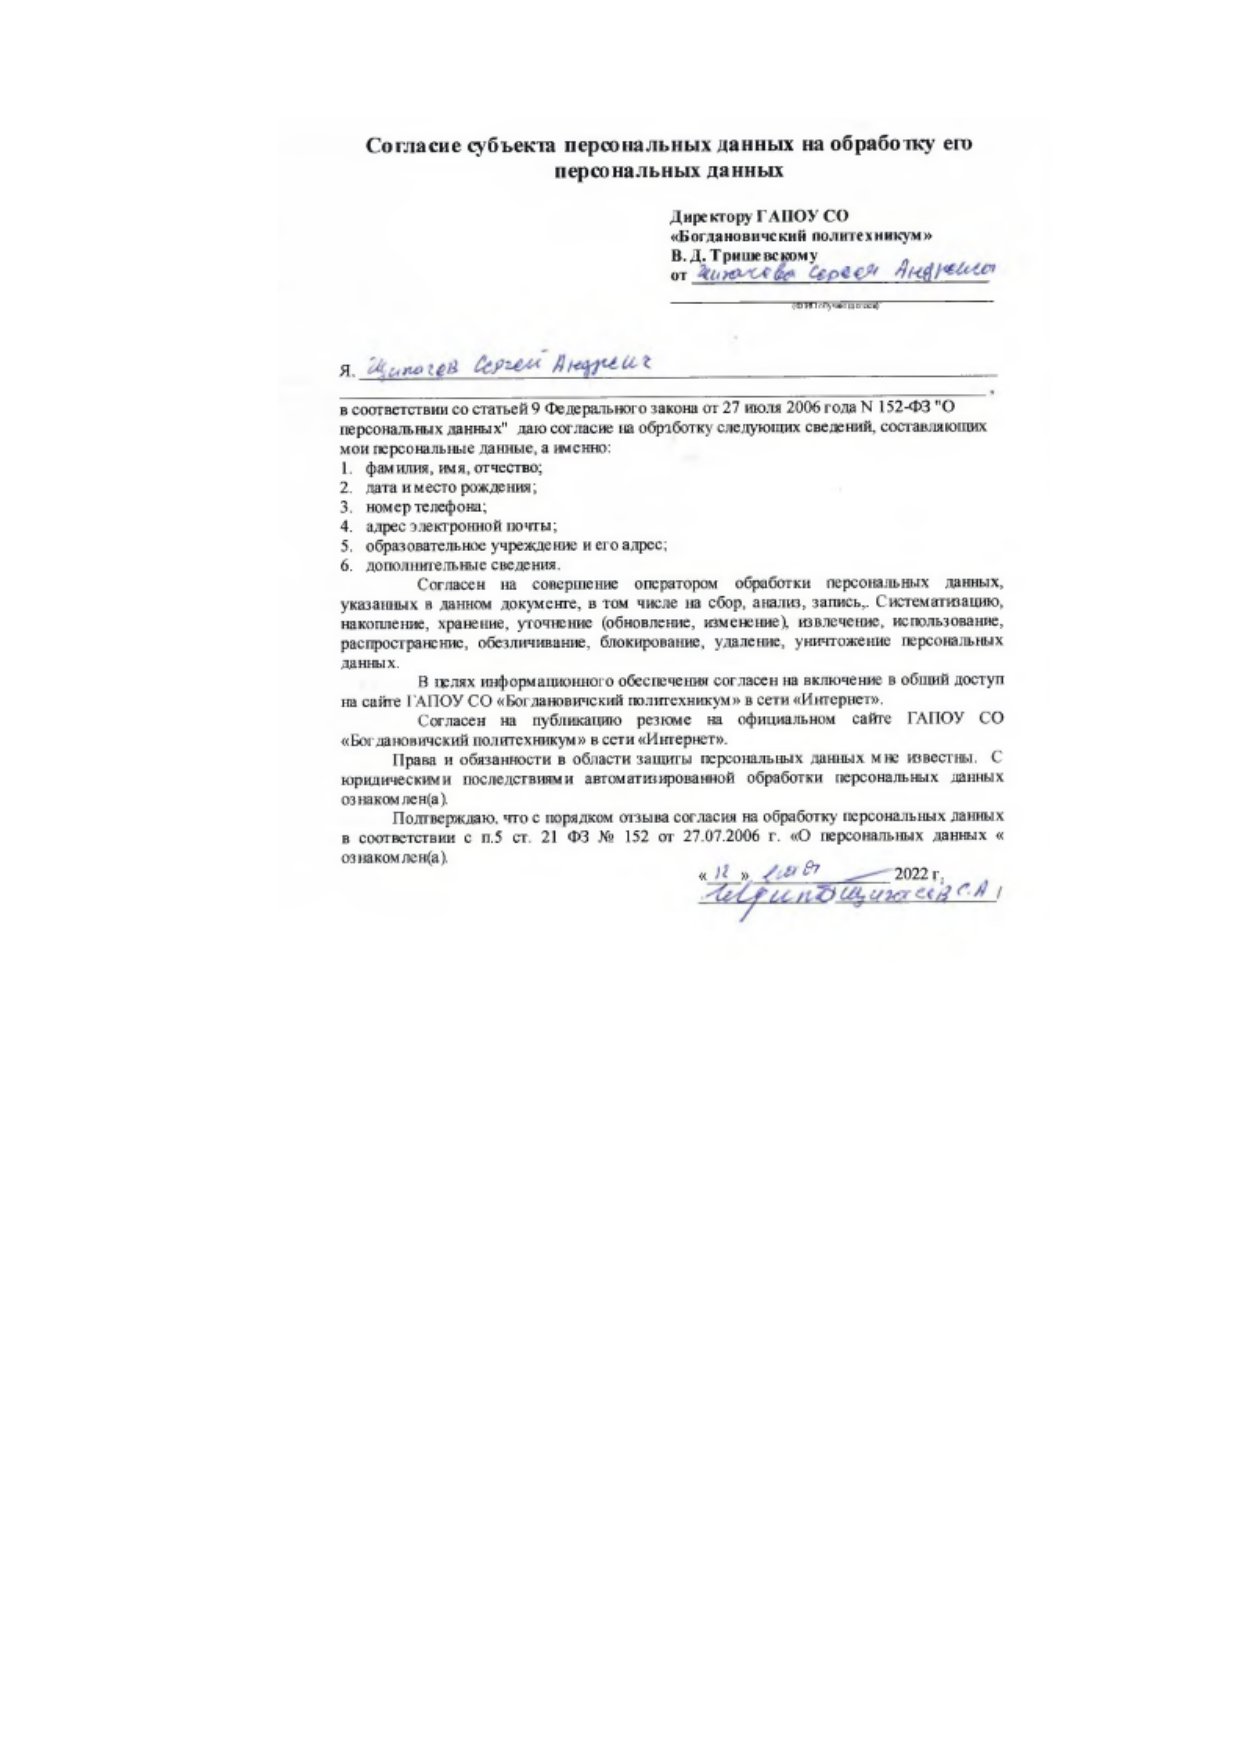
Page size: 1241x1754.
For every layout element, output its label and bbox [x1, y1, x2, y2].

picture [277, 118, 1052, 962]
